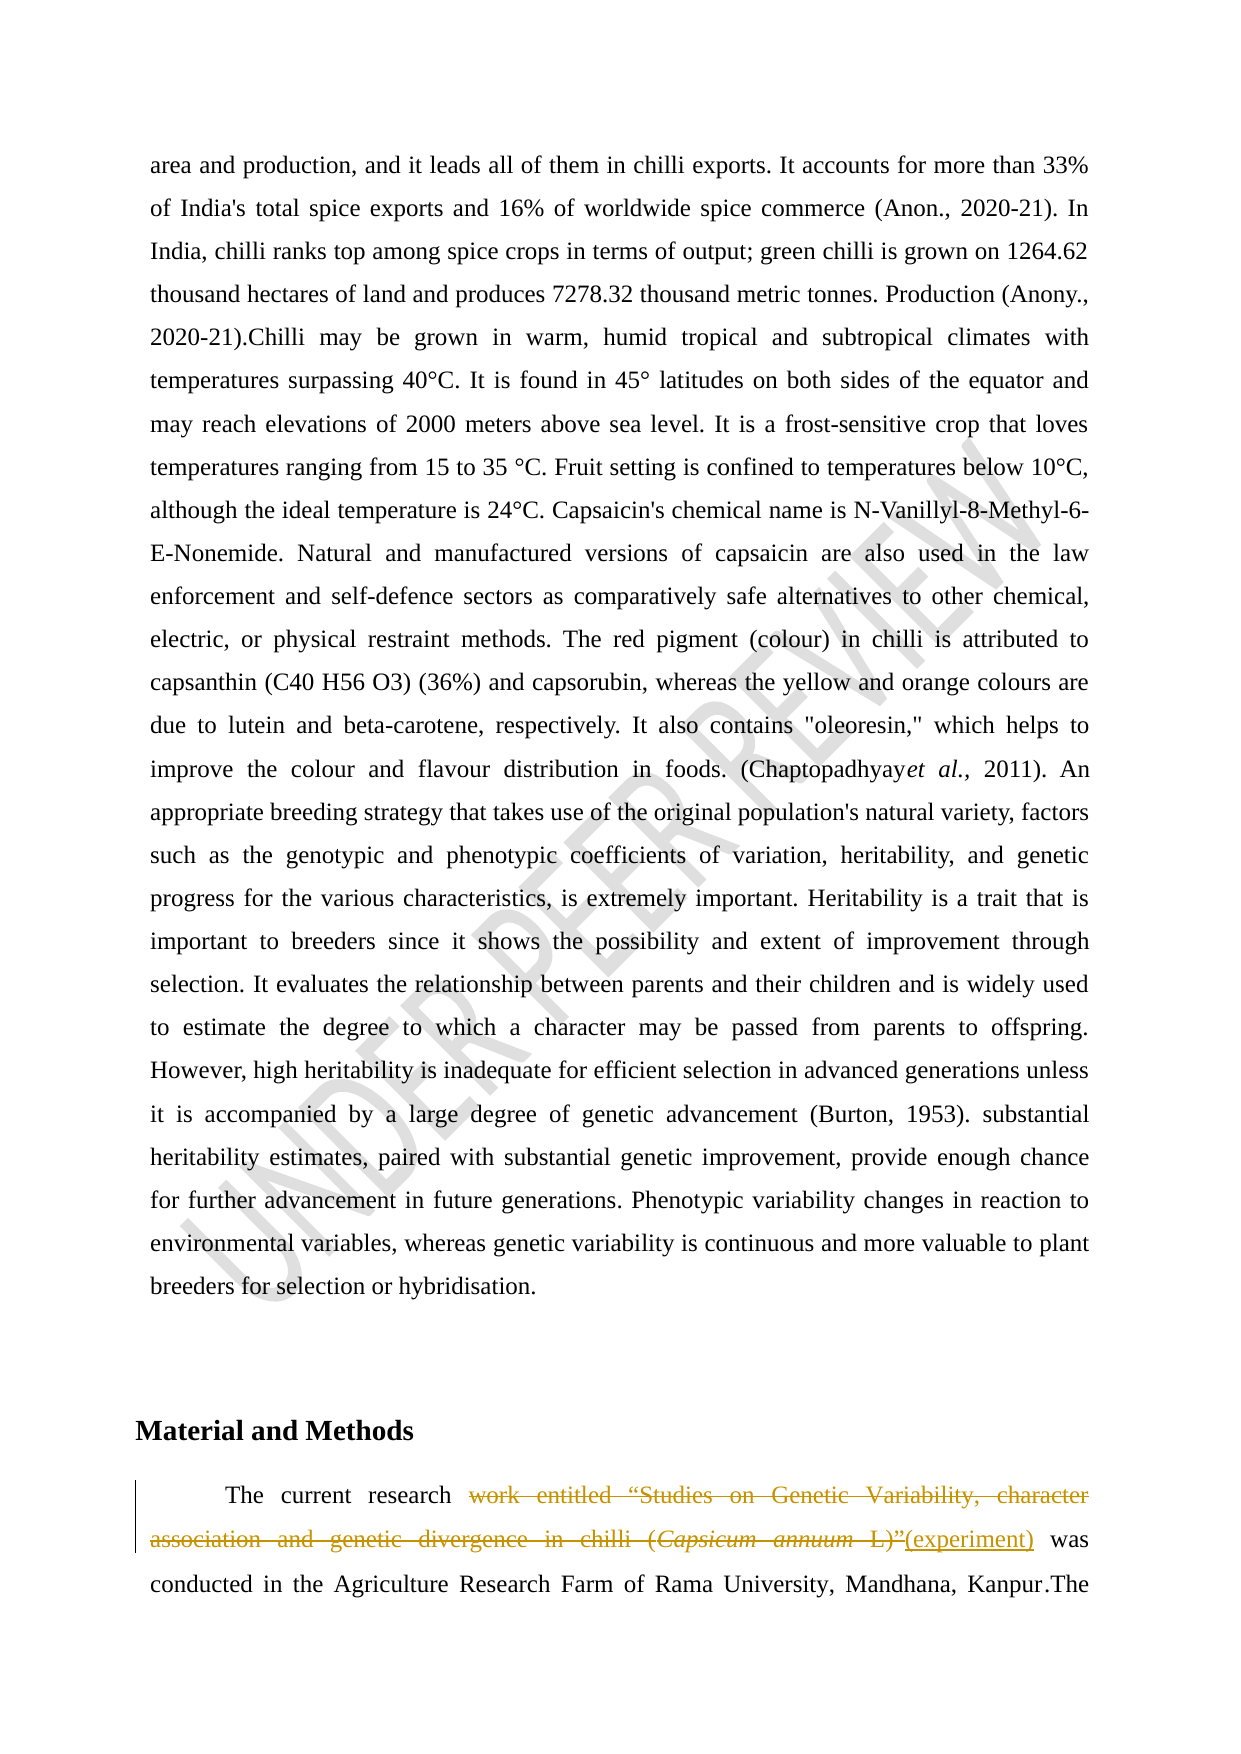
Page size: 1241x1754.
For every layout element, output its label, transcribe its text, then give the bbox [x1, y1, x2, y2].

text Material and Methods [135, 1413, 1090, 1447]
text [150, 150, 1090, 1300]
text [150, 1480, 1089, 1598]
